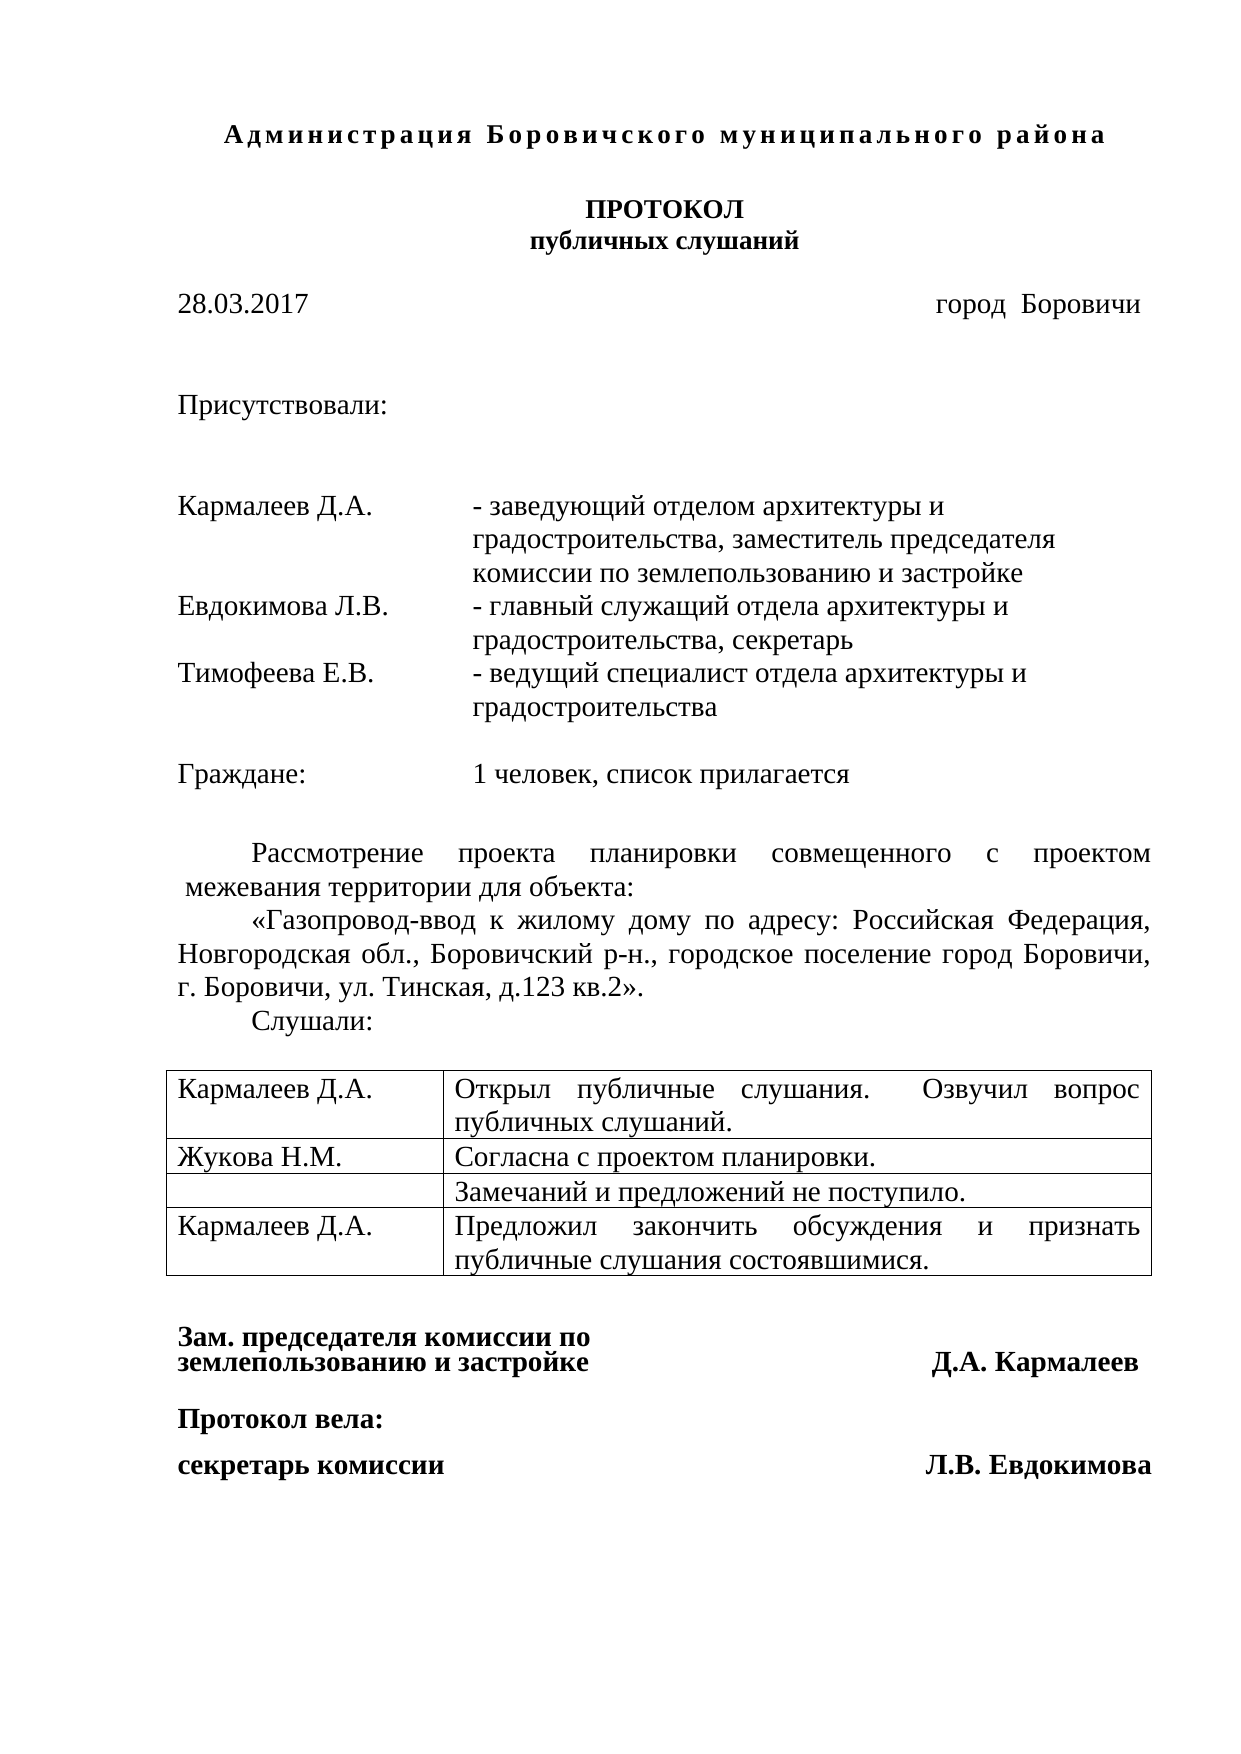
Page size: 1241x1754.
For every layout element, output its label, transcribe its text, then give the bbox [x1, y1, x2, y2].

text Присутствовали: [177, 387, 1152, 421]
text Зам. председателя комиссии по [177, 1326, 1152, 1351]
text секретарь комиссии Л.В. Евдокимова [177, 1447, 1152, 1481]
text «Газопровод-ввод к жилому дому по адресу: Российская Федерация, Новгородская обл., Боровичский р-н., городское поселение город Боровичи, г. Боровичи, ул. Тинская, д.123 кв.2». [177, 902, 1152, 1003]
table_header Кармалеев Д.А. [166, 488, 461, 588]
text Рассмотрение проекта планировки совмещенного с проектом межевания территории для объекта: [185, 835, 1152, 902]
table_cell Евдокимова Л.В. [166, 588, 461, 655]
text Слушали: [177, 1003, 1152, 1036]
table_cell Тимофеева Е.В. [166, 655, 461, 722]
table_cell Замечаний и предложений не поступило. [444, 1174, 1151, 1207]
table_cell Согласна с проектом планировки. [444, 1139, 1151, 1173]
text Протокол вела: [177, 1401, 1163, 1435]
table_cell Жукова Н.М. [167, 1139, 443, 1173]
table_header Граждане: [166, 756, 461, 802]
text публичных слушаний [177, 224, 1152, 255]
table_cell - ведущий специалист отдела архитектуры и градостроительства [461, 655, 1172, 722]
table_cell [167, 1174, 443, 1207]
table_header Открыл публичные слушания. Озвучил вопрос публичных слушаний. [444, 1071, 1151, 1138]
table_header Кармалеев Д.А. [167, 1071, 443, 1138]
table_header 1 человек, список прилагается [461, 756, 1172, 802]
text землепользованию и застройке Д.А. Кармалеев [177, 1351, 1152, 1376]
table_cell Кармалеев Д.А. [167, 1208, 443, 1275]
table_cell - главный служащий отдела архитектуры и градостроительства, секретарь [461, 588, 1172, 655]
table_header - заведующий отделом архитектуры и градостроительства, заместитель председателя комиссии по землепользованию и застройке [461, 488, 1172, 588]
text 28.03.2017 город Боровичи [177, 286, 1152, 320]
table_cell Предложил закончить обсуждения и признать публичные слушания состоявшимися. [444, 1208, 1151, 1275]
text ПРОТОКОЛ [177, 193, 1152, 224]
text Администрация Боровичского муниципального района [177, 118, 1152, 149]
